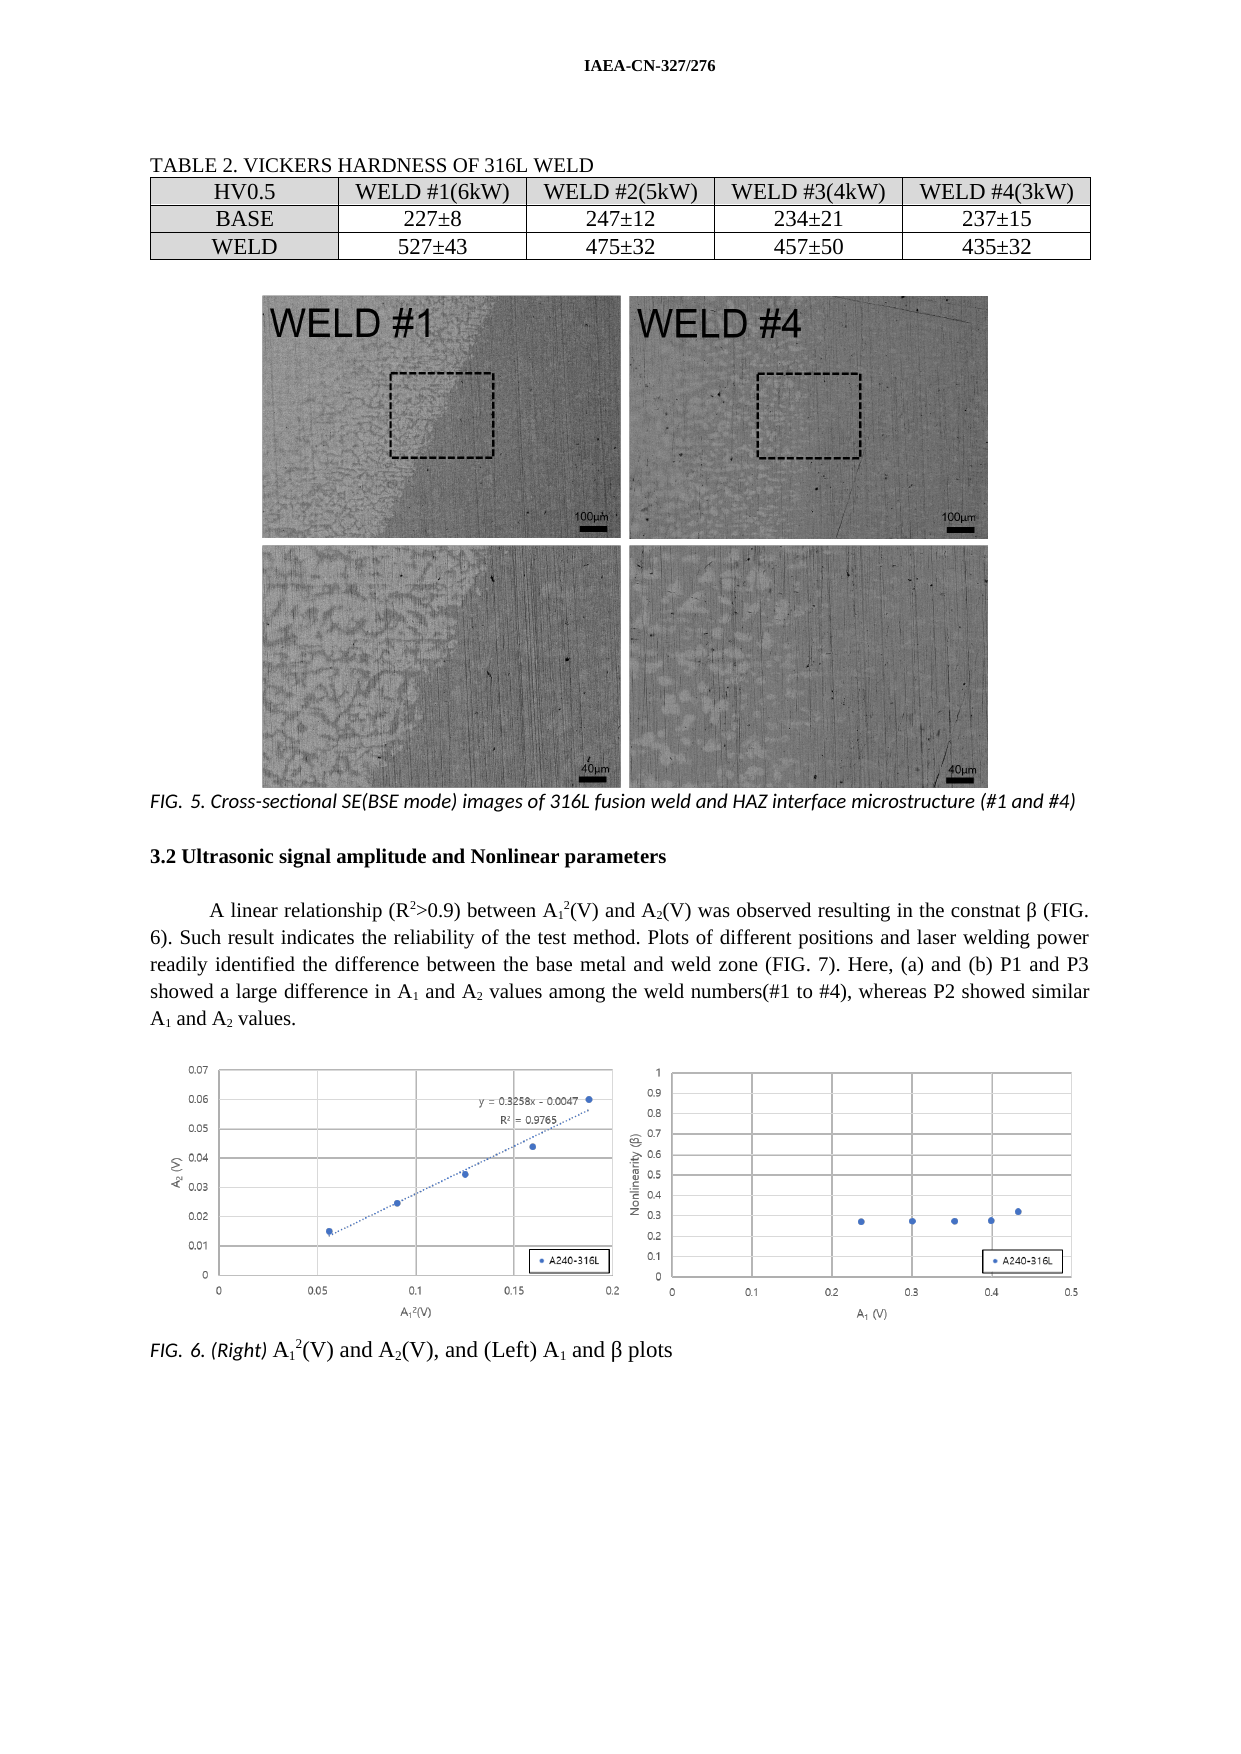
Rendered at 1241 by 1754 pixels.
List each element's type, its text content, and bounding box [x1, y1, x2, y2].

text 3.2 Ultrasonic signal amplitude and Nonlinear parameters [150, 841, 1090, 868]
table_header WELD #4(3kW) [903, 178, 1090, 204]
table_cell WELD [151, 233, 338, 259]
table_cell 247±12 [527, 206, 714, 232]
table_cell 475±32 [527, 233, 714, 259]
text A linear relationship (R2>0.9) between A12(V) and A2(V) was observed resulting in the constnat β (FIG. 6). Such result indicates the reliability of the test method. Plots of different positions and laser welding power readily identified the difference between the base metal and weld zone (FIG. 7). Here, (a) and (b) P1 and P3 showed a large difference in A1 and A2 values among the weld numbers(#1 to #4), whereas P2 showed similar A1 and A2 values. [150, 895, 1090, 1030]
table_header WELD #2(5kW) [527, 178, 714, 204]
table_header WELD #1(6kW) [339, 178, 526, 204]
table_header HV0.5 [151, 178, 338, 204]
picture [246, 286, 994, 788]
text FIG. 5. Cross-sectional SE(BSE mode) images of 316L fusion weld and HAZ interface microstructure (#1 and #4) [150, 788, 1090, 813]
picture [150, 1057, 1091, 1337]
table_cell BASE [151, 206, 338, 232]
table_cell 457±50 [715, 233, 902, 259]
table_cell 234±21 [715, 206, 902, 232]
table_cell 237±15 [903, 206, 1090, 232]
table_cell 435±32 [903, 233, 1090, 259]
table_cell 527±43 [339, 233, 526, 259]
text FIG. 6. (Right) A12(V) and A2(V), and (Left) A1 and β plots [150, 1337, 1090, 1363]
table_cell 227±8 [339, 206, 526, 232]
table_header WELD #3(4kW) [715, 178, 902, 204]
text TABLE 2. VICKERS HARDNESS OF 316L WELD [150, 150, 1090, 177]
